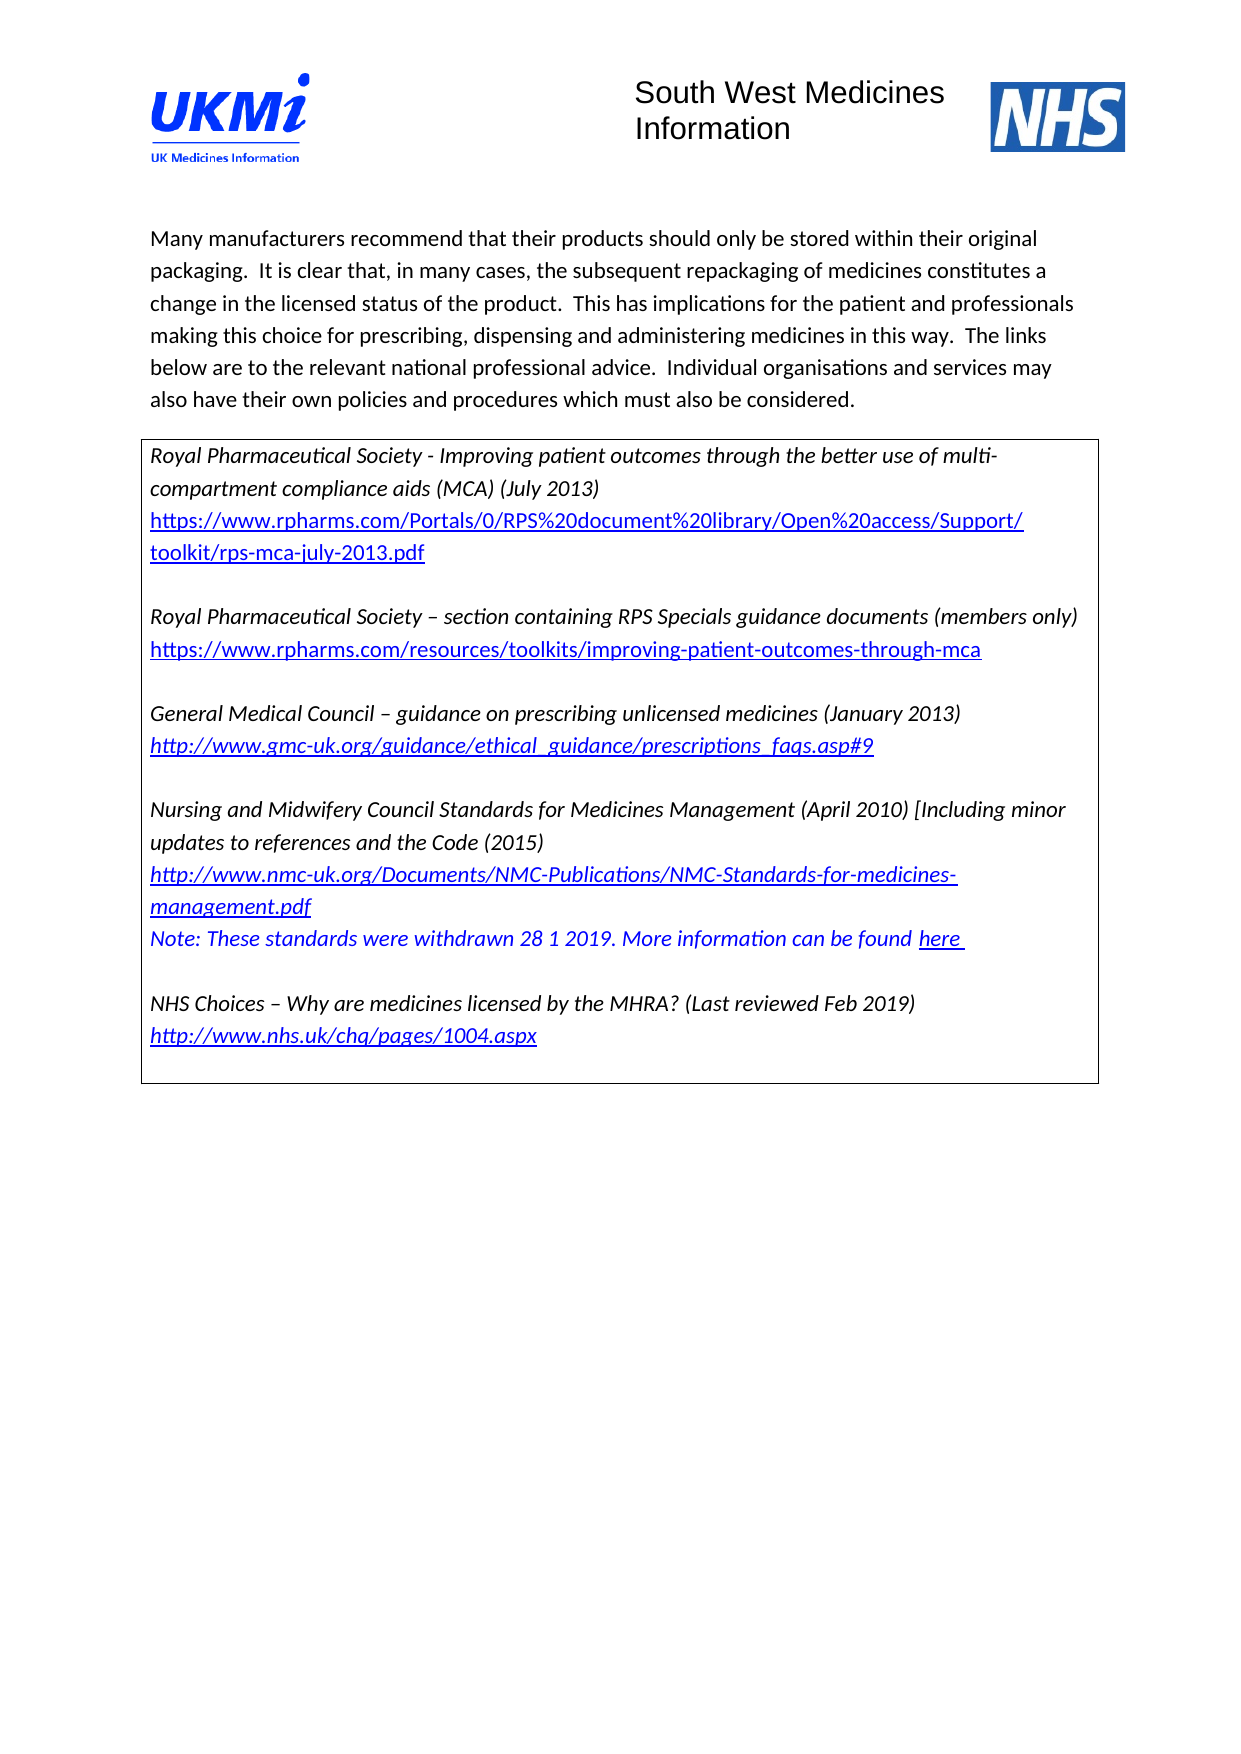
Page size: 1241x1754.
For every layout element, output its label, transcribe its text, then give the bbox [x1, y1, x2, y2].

text Note: These standards were withdrawn 28 1 2019. More information can be found here [142, 921, 1098, 952]
text http://www.gmc-uk.org/guidance/ethical_guidance/prescriptions_faqs.asp#9 [142, 728, 1098, 759]
text Royal Pharmaceutical Society – section containing RPS Specials guidance documents (members only) [142, 599, 1098, 631]
text Many manufacturers recommend that their products should only be stored within their original packaging. It is clear that, in many cases, the subsequent repackaging of medicines constitutes a change in the licensed status of the product. This has implications for the patient and professionals making this choice for prescribing, dispensing and administering medicines in this way. The links below are to the relevant national professional advice. Individual organisations and services may also have their own policies and procedures which must also be considered. [150, 224, 1090, 413]
text Royal Pharmaceutical Society - Improving patient outcomes through the better use of multi-compartment compliance aids (MCA) (July 2013) [142, 440, 1098, 502]
text http://www.nhs.uk/chq/pages/1004.aspx [142, 1018, 1098, 1049]
text https://www.rpharms.com/resources/toolkits/improving-patient-outcomes-through-mca [142, 632, 1098, 663]
picture [990, 82, 1126, 152]
text https://www.rpharms.com/Portals/0/RPS%20document%20library/Open%20access/Support/toolkit/rps-mca-july-2013.pdf [142, 503, 1098, 566]
text http://www.nmc-uk.org/Documents/NMC-Publications/NMC-Standards-for-medicines-management.pdf [142, 857, 1098, 920]
picture [151, 73, 310, 162]
text General Medical Council – guidance on prescribing unlicensed medicines (January 2013) [142, 696, 1098, 727]
text Nursing and Midwifery Council Standards for Medicines Management (April 2010) [Including minor updates to references and the Code (2015) [142, 792, 1098, 856]
text NHS Choices – Why are medicines licensed by the MHRA? (Last reviewed Feb 2019) [142, 986, 1098, 1017]
